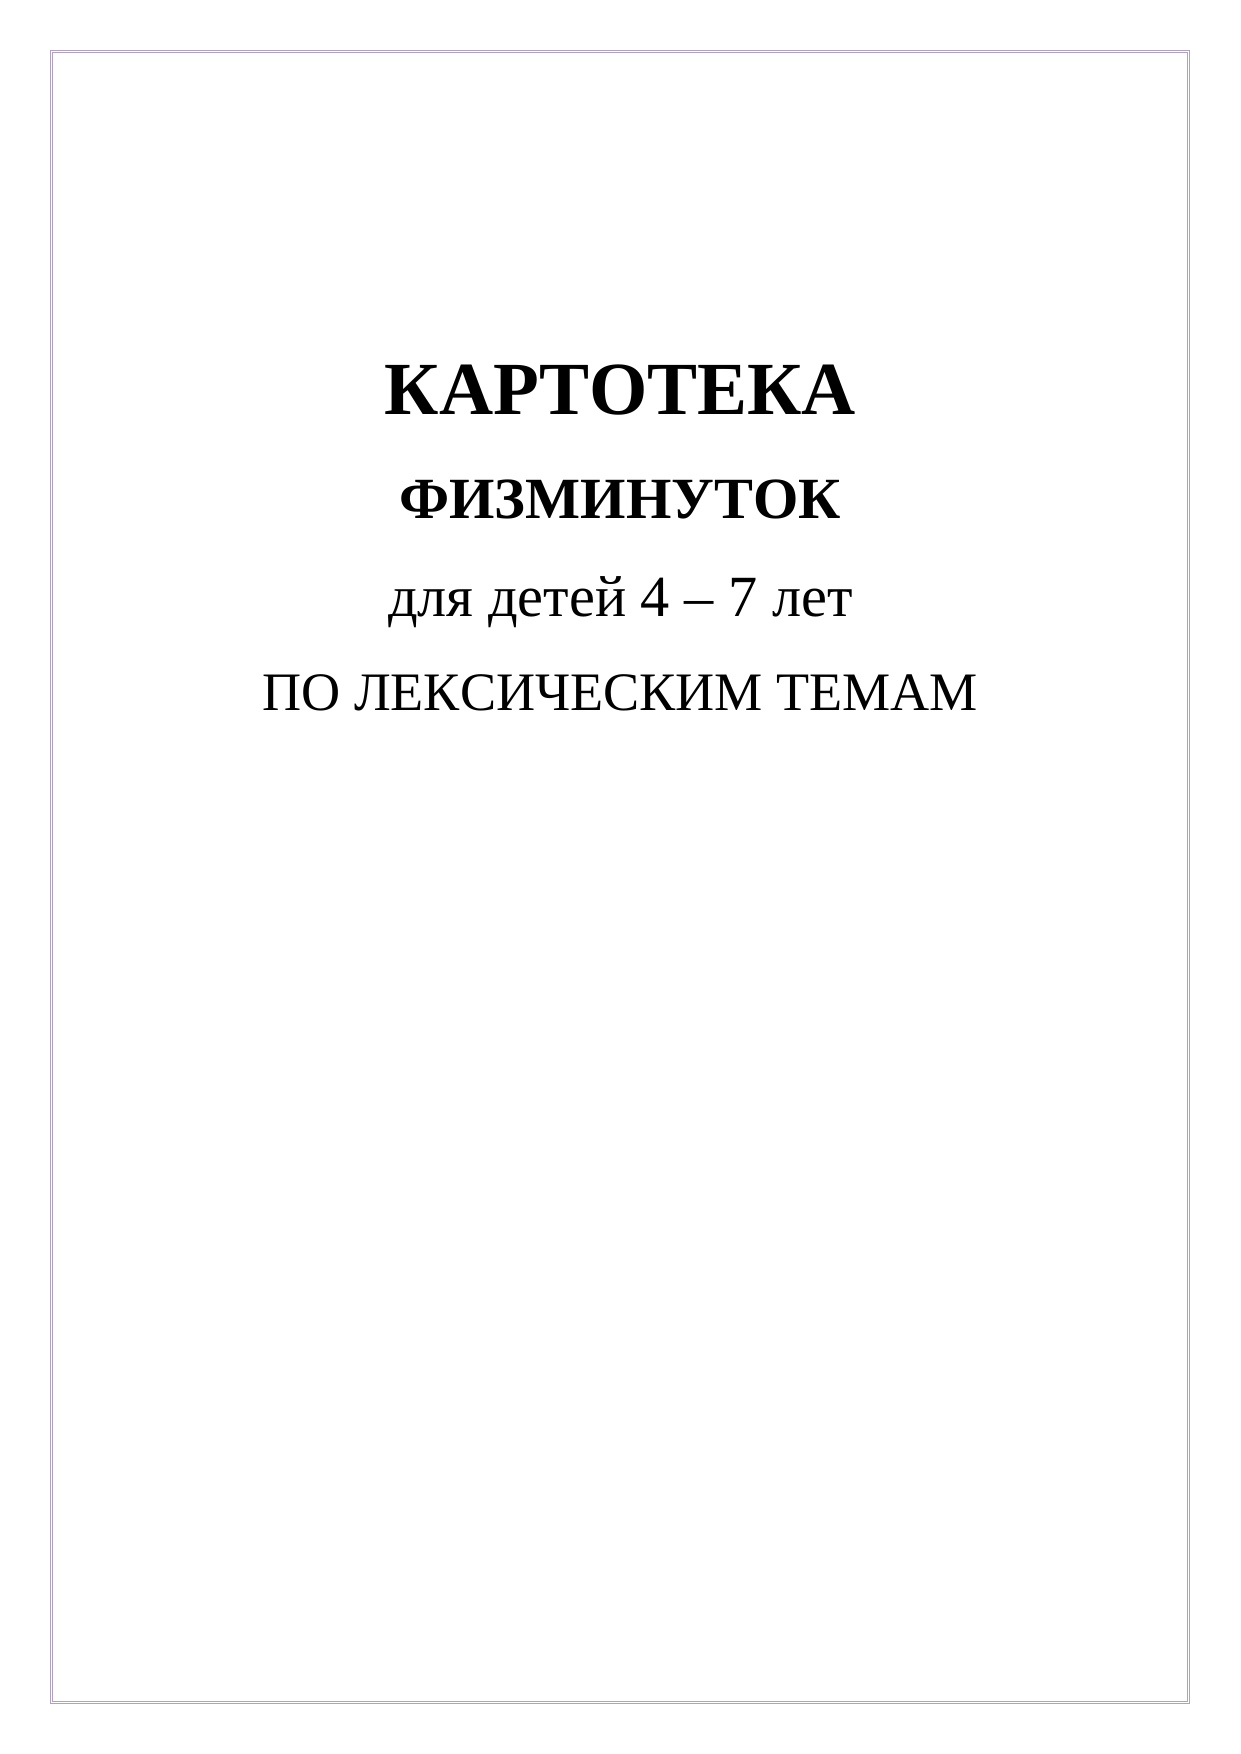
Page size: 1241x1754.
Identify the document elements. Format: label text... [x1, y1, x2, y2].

text ПО ЛЕКСИЧЕСКИМ ТЕМАМ [75, 660, 1165, 722]
text ФИЗМИНУТОК [75, 464, 1165, 531]
text для детей 4 – 7 лет [75, 562, 1165, 629]
text КАРТОТЕКА [75, 344, 1165, 431]
